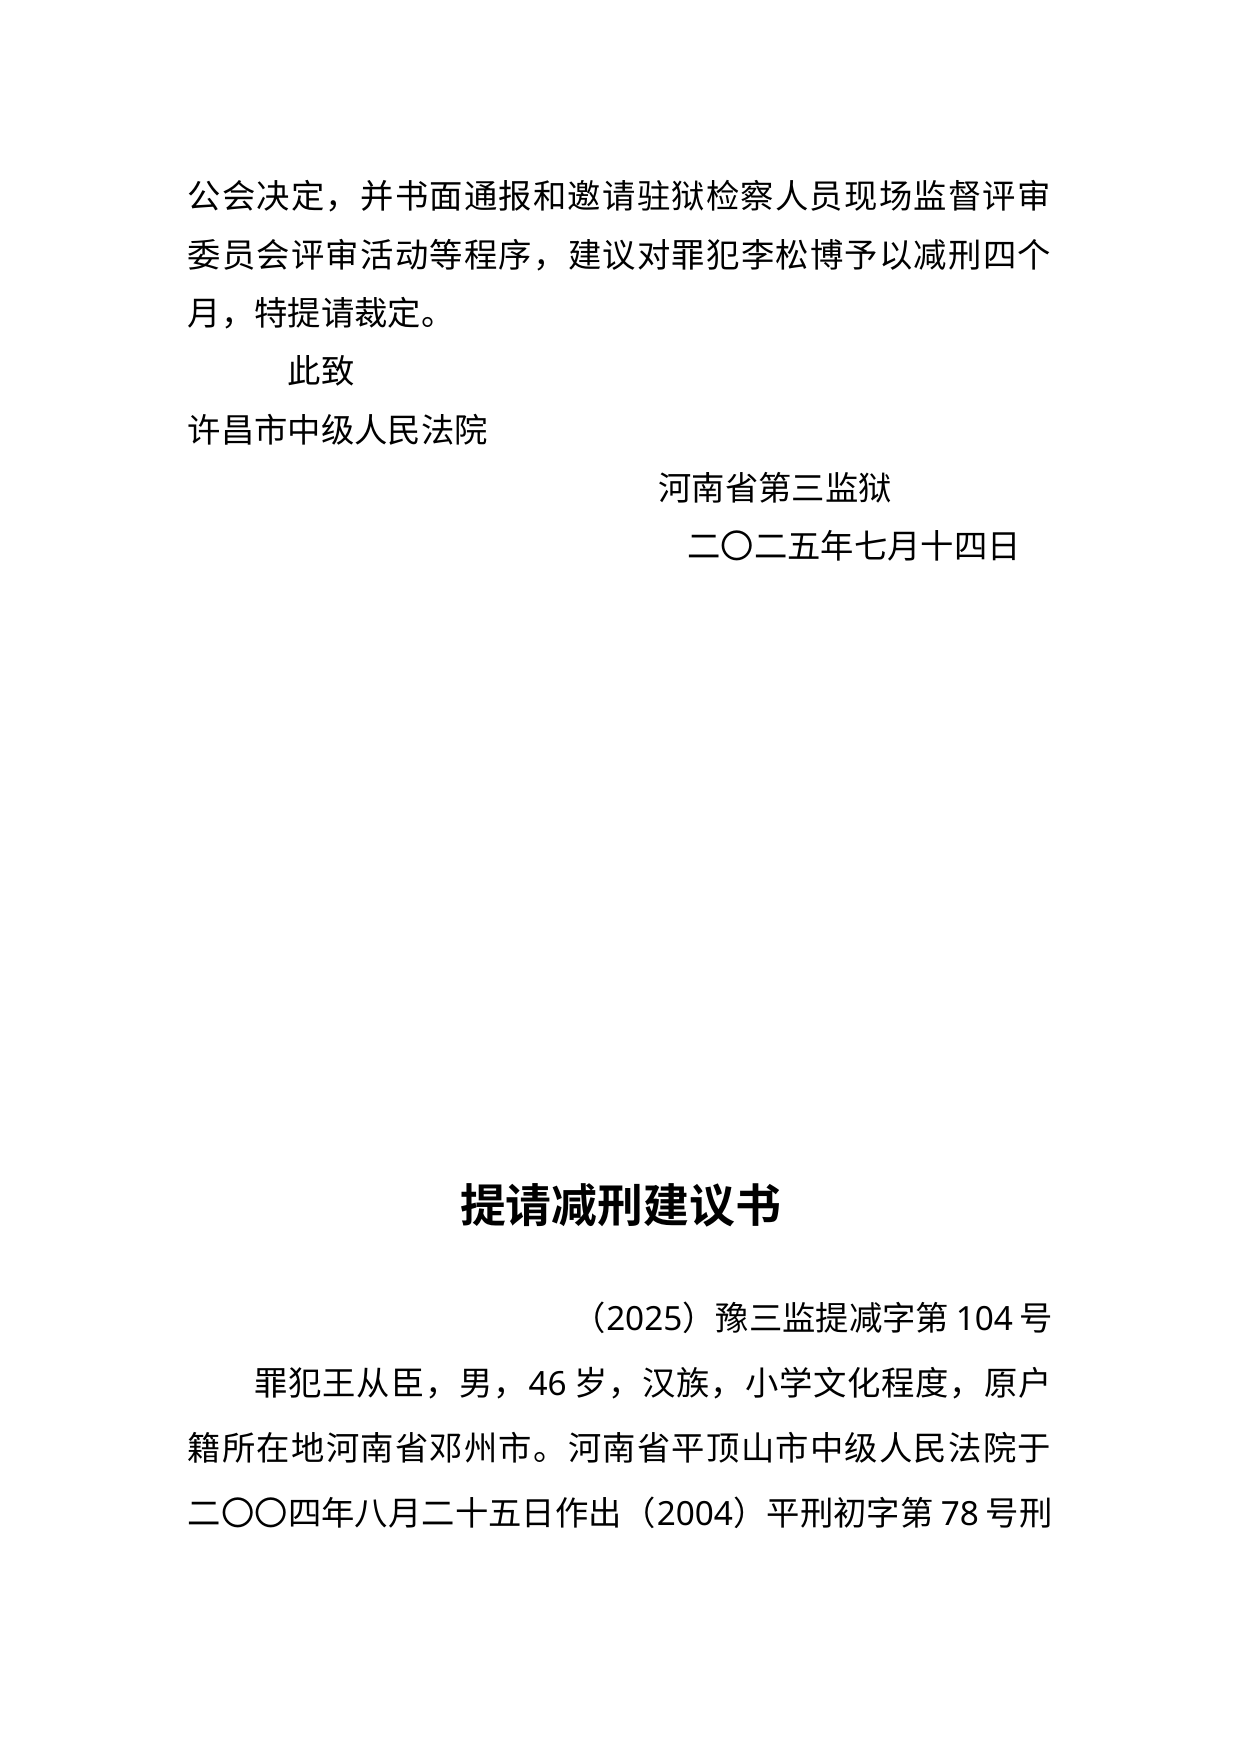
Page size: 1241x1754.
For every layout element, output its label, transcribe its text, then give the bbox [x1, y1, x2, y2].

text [187, 1349, 1053, 1544]
text 河南省第三监狱 [187, 454, 1053, 512]
text （2025）豫三监提减字第104号 [187, 1284, 1053, 1349]
text 提请减刑建议书 [187, 1154, 1053, 1251]
text 此致 [187, 337, 1053, 395]
text 许昌市中级人民法院 [187, 395, 1053, 454]
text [187, 162, 1053, 337]
text 二〇二五年七月十四日 [187, 512, 1020, 570]
